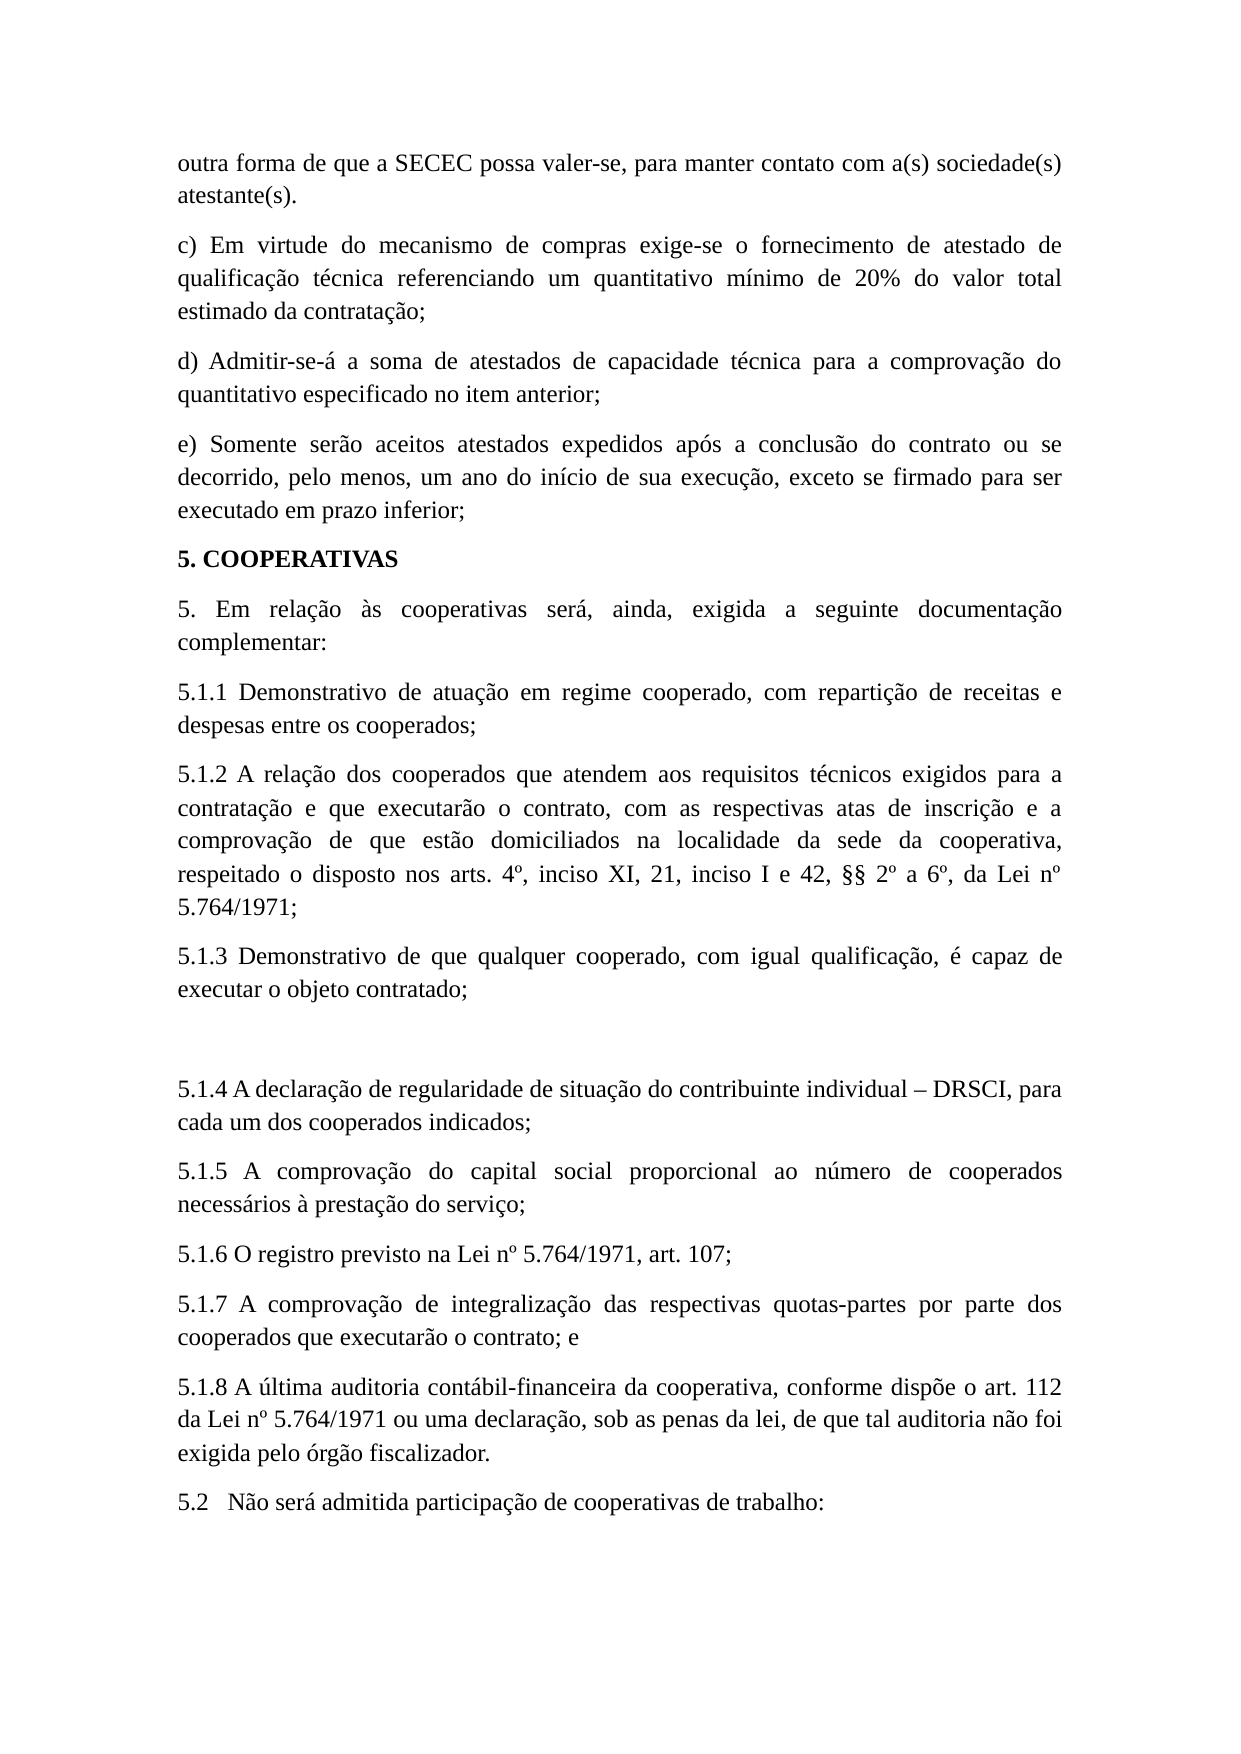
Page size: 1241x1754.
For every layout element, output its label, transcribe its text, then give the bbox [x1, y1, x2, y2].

text 5.1.1 Demonstrativo de atuação em regime cooperado, com repartição de receitas e despesas entre os cooperados; [177, 677, 1063, 739]
text 5.1.4 A declaração de regularidade de situação do contribuinte individual – DRSCI, para cada um dos cooperados indicados; [177, 1074, 1063, 1136]
text e) Somente serão aceitos atestados expedidos após a conclusão do contrato ou se decorrido, pelo menos, um ano do início de sua execução, exceto se firmado para ser executado em prazo inferior; [177, 429, 1063, 523]
text 5. COOPERATIVAS [177, 544, 1063, 573]
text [177, 148, 1063, 209]
text 5.1.2 A relação dos cooperados que atendem aos requisitos técnicos exigidos para a contratação e que executarão o contrato, com as respectivas atas de inscrição e a comprovação de que estão domiciliados na localidade da sede da cooperativa, respeitado o disposto nos arts. 4º, inciso XI, 21, inciso I e 42, §§ 2º a 6º, da Lei nº 5.764/1971; [177, 759, 1063, 920]
text 5.1.7 A comprovação de integralização das respectivas quotas-partes por parte dos cooperados que executarão o contrato; e [177, 1289, 1063, 1351]
text 5.1.3 Demonstrativo de que qualquer cooperado, com igual qualificação, é capaz de executar o objeto contratado; [177, 941, 1063, 1003]
text d) Admitir-se-á a soma de atestados de capacidade técnica para a comprovação do quantitativo especificado no item anterior; [177, 346, 1063, 408]
text 5.1.5 A comprovação do capital social proporcional ao número de cooperados necessários à prestação do serviço; [177, 1156, 1063, 1218]
text 5.1.6 O registro previsto na Lei nº 5.764/1971, art. 107; [177, 1239, 1063, 1268]
text 5. Em relação às cooperativas será, ainda, exigida a seguinte documentação complementar: [177, 594, 1063, 656]
text 5.1.8 A última auditoria contábil-financeira da cooperativa, conforme dispõe o art. 112 da Lei nº 5.764/1971 ou uma declaração, sob as penas da lei, de que tal auditoria não foi exigida pelo órgão fiscalizador. [177, 1372, 1063, 1466]
text c) Em virtude do mecanismo de compras exige-se o fornecimento de atestado de qualificação técnica referenciando um quantitativo mínimo de 20% do valor total estimado da contratação; [177, 230, 1063, 325]
text 5.2 Não será admitida participação de cooperativas de trabalho: [177, 1487, 1063, 1516]
